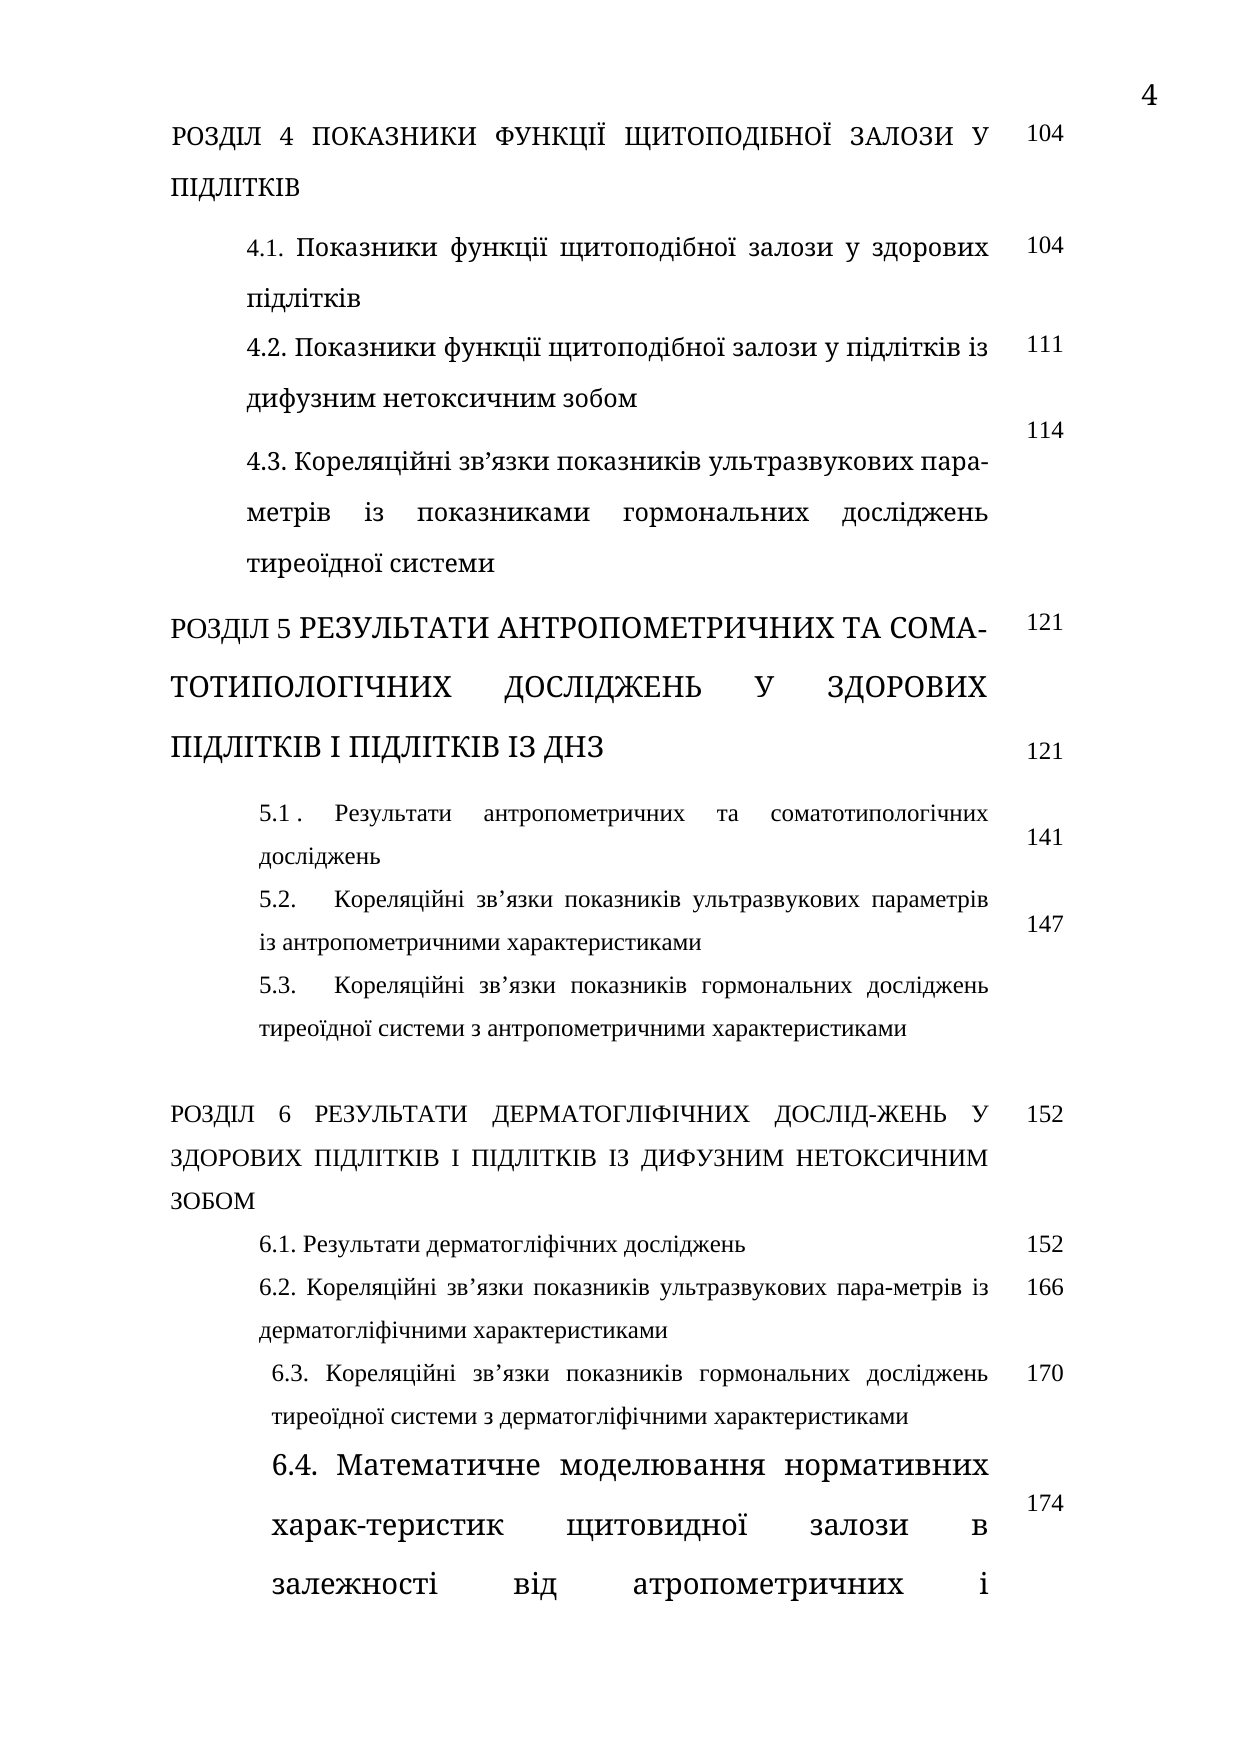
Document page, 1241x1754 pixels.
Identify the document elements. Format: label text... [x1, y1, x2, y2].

table_cell Розділ 5 РЕЗУЛЬТАТИ АНТРОПОМЕТРИЧНИХ ТА СОМА-ТОТИПОЛОГІЧНИХ ДОСЛІДЖЕНЬ У ЗДОРОВИХ ПІДЛІТКІВ І ПІДЛІТКІВ ІЗ ДНЗ . Результати антропометричних та соматотипологічних досліджень Кореляційні зв’язки показників ультразвукових параметрів із антропометричними характеристиками Кореляційні зв’язки показників гормональних досліджень тиреоїдної системи з антропометричними характеристиками [159, 607, 1001, 1099]
table_cell 104 [1001, 118, 1089, 230]
table_cell 104 [1001, 230, 1089, 329]
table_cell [159, 1100, 1001, 1617]
table_cell 4.2. Показники функції щитоподібної залози у підлітків із дифузним нетоксичним зобом 4.3. Кореляційні зв’язки показників ультразвукових пара-метрів із показниками гормональних досліджень тиреоїдної системи [159, 329, 1001, 607]
table_cell 4.1. Показники функції щитоподібної залози у здорових підлітків [159, 230, 1001, 329]
table_cell Розділ 4 ПОКАЗНИКИ Функції ЩИТОПОДІБНОЇ ЗАЛОЗИ У ПІДЛІТКІВ [159, 118, 1001, 230]
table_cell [1001, 1100, 1089, 1617]
table_cell 121 121 141 147 [1001, 607, 1089, 1099]
table_cell 111 114 [1001, 329, 1089, 607]
